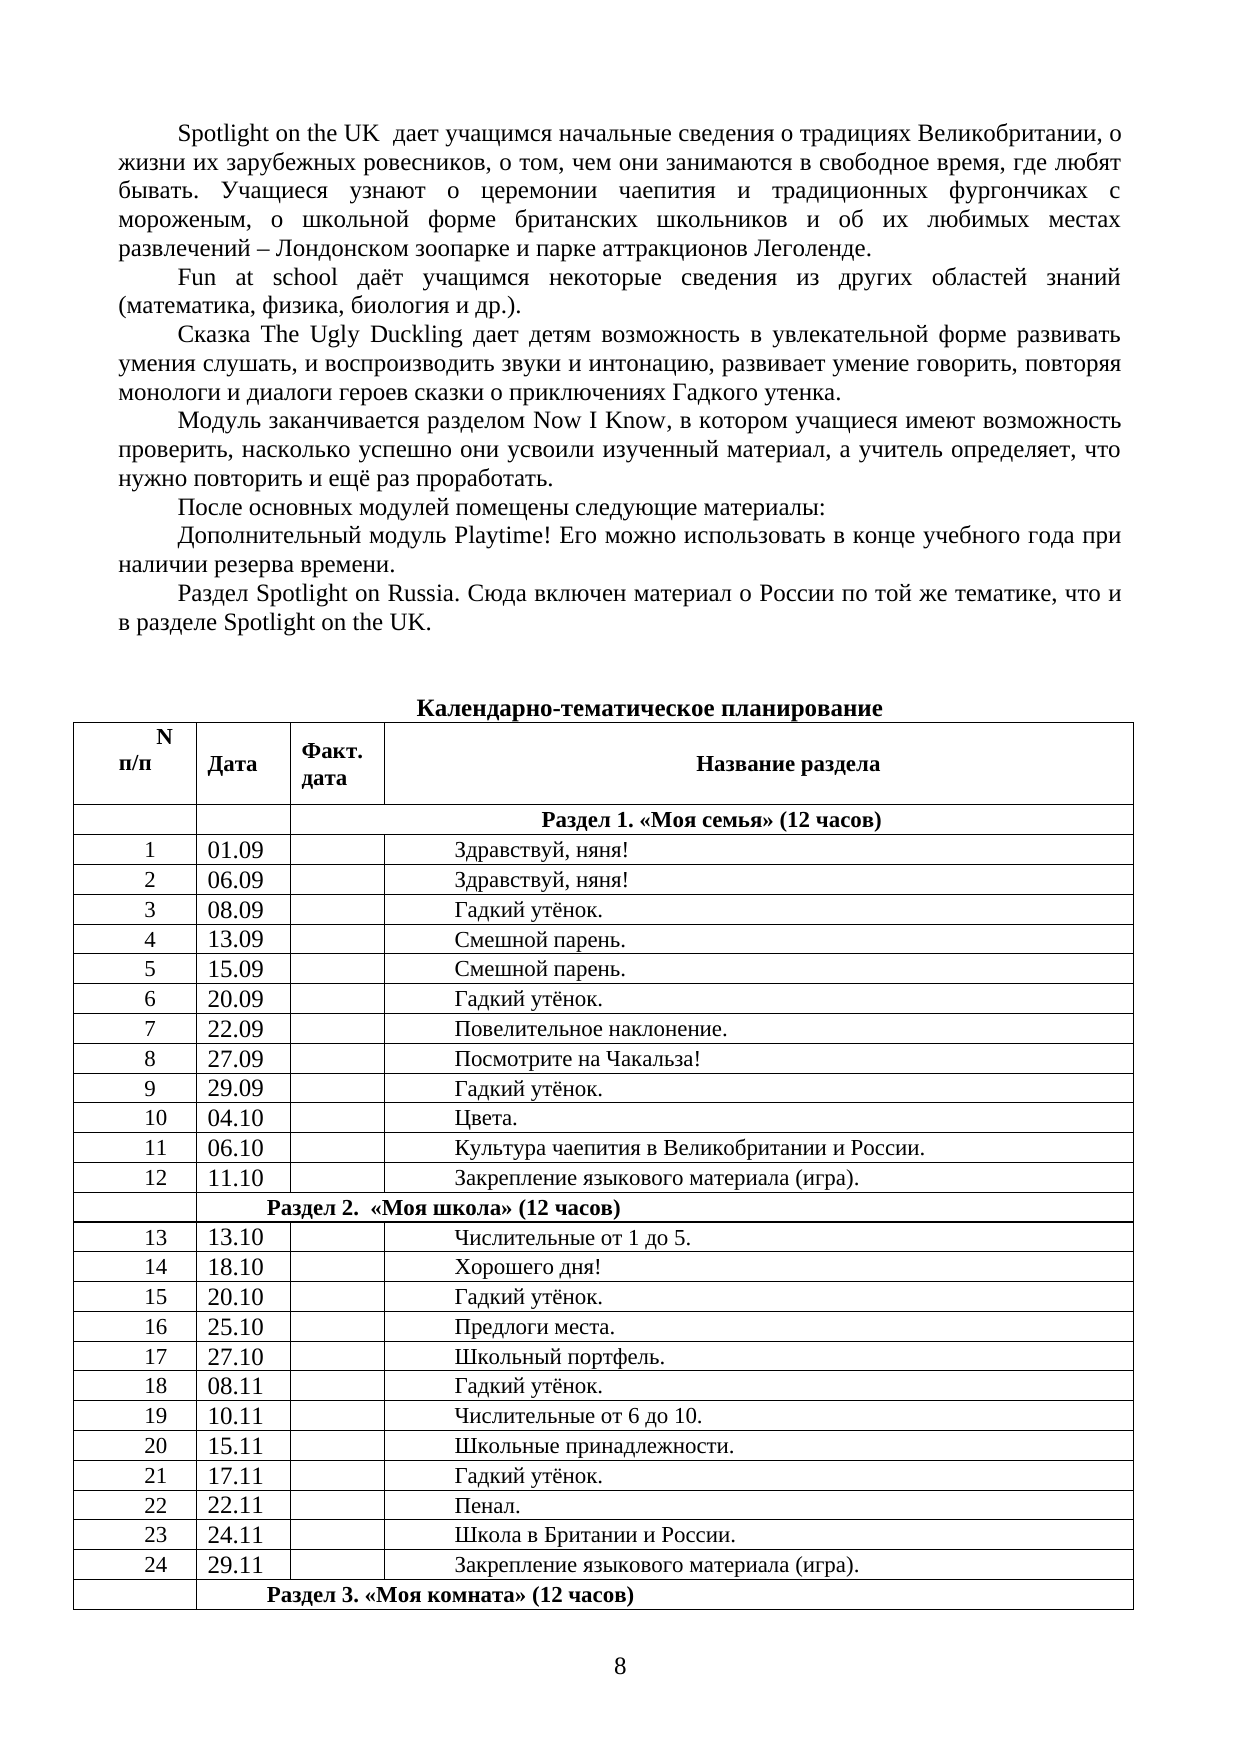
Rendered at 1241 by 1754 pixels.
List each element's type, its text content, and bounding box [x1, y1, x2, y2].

table_cell 06.10 [197, 1133, 290, 1162]
table_cell 17 [74, 1342, 196, 1370]
table_cell [291, 835, 384, 864]
table_cell 20.09 [197, 984, 290, 1013]
table_cell Смешной парень. [385, 954, 1133, 983]
table_cell Числительные от 6 до 10. [385, 1401, 1133, 1430]
table_cell 25.10 [197, 1312, 290, 1341]
table_cell 15.11 [197, 1431, 290, 1460]
table_cell 24 [74, 1550, 196, 1579]
table_cell [291, 1074, 384, 1102]
table_cell 06.09 [197, 865, 290, 894]
table_cell Гадкий утёнок. [385, 984, 1133, 1013]
table_cell 11.10 [197, 1163, 290, 1192]
table_cell Раздел 2. «Моя школа» (12 часов) [197, 1193, 1133, 1221]
table_cell Посмотрите на Чакальза! [385, 1044, 1133, 1072]
table_header Название раздела [385, 723, 1133, 804]
table_cell [74, 1193, 196, 1221]
table_cell [291, 1252, 384, 1281]
table_cell Гадкий утёнок. [385, 1282, 1133, 1311]
table_cell Цвета. [385, 1103, 1133, 1132]
text Spotlight on the UK дает учащимся начальные сведения о традициях Великобритании, о жизни их зарубежных ровесников, о том, чем они занимаются в свободное время, где любят бывать. Учащиеся узнают о церемонии чаепития и традиционных фургончиках с мороженым, о школьной форме британских школьников и об их любимых местах развлечений – Лондонском зоопарке и парке аттракционов Леголенде. [118, 118, 1122, 262]
table_cell 8 [74, 1044, 196, 1072]
table_cell 4 [74, 925, 196, 953]
table_cell 6 [74, 984, 196, 1013]
table_cell [291, 925, 384, 953]
table_cell [291, 1520, 384, 1549]
table_cell [291, 895, 384, 923]
table_cell 18.10 [197, 1252, 290, 1281]
table_cell [291, 1342, 384, 1370]
table_cell 13.09 [197, 925, 290, 953]
table_cell 17.11 [197, 1461, 290, 1489]
table_cell 9 [74, 1074, 196, 1102]
table_cell [291, 1103, 384, 1132]
table_cell Закрепление языкового материала (игра). [385, 1550, 1133, 1579]
table_cell 22.11 [197, 1491, 290, 1519]
table_cell [291, 1550, 384, 1579]
table_cell 29.09 [197, 1074, 290, 1102]
table_cell 7 [74, 1014, 196, 1043]
table_cell 27.09 [197, 1044, 290, 1072]
table_cell Смешной парень. [385, 925, 1133, 953]
table_cell Школьный портфель. [385, 1342, 1133, 1370]
table_cell [74, 1580, 196, 1609]
table_cell 2 [74, 865, 196, 894]
table_cell Гадкий утёнок. [385, 895, 1133, 923]
table_cell Числительные от 1 до 5. [385, 1223, 1133, 1251]
table_cell [291, 1401, 384, 1430]
table_cell [291, 1044, 384, 1072]
table_cell 13 [74, 1223, 196, 1251]
table_cell Предлоги места. [385, 1312, 1133, 1341]
table_cell 14 [74, 1252, 196, 1281]
table_cell 22.09 [197, 1014, 290, 1043]
table_cell 04.10 [197, 1103, 290, 1132]
table_cell 11 [74, 1133, 196, 1162]
table_cell Гадкий утёнок. [385, 1371, 1133, 1400]
table_cell [291, 1133, 384, 1162]
table_cell Культура чаепития в Великобритании и России. [385, 1133, 1133, 1162]
table_cell [291, 954, 384, 983]
table_cell [291, 1014, 384, 1043]
table_cell 13.10 [197, 1223, 290, 1251]
table_cell 29.11 [197, 1550, 290, 1579]
table_cell 08.09 [197, 895, 290, 923]
table_cell 27.10 [197, 1342, 290, 1370]
table_cell Хорошего дня! [385, 1252, 1133, 1281]
table_cell 24.11 [197, 1520, 290, 1549]
table_cell 1 [74, 835, 196, 864]
table_cell 19 [74, 1401, 196, 1430]
table_cell 10 [74, 1103, 196, 1132]
table_cell 15.09 [197, 954, 290, 983]
table_cell 18 [74, 1371, 196, 1400]
table_cell [291, 1371, 384, 1400]
table_cell 22 [74, 1491, 196, 1519]
table_cell 10.11 [197, 1401, 290, 1430]
table_cell 3 [74, 895, 196, 923]
table_cell [197, 805, 290, 834]
table_cell Закрепление языкового материала (игра). [385, 1163, 1133, 1192]
text Fun at school даёт учащимся некоторые сведения из других областей знаний (математика, физика, биология и др.). [118, 262, 1122, 319]
table_cell Пенал. [385, 1491, 1133, 1519]
table_cell 5 [74, 954, 196, 983]
table_cell 20.10 [197, 1282, 290, 1311]
table_cell Гадкий утёнок. [385, 1074, 1133, 1102]
table_header Дата [197, 723, 290, 804]
table_cell Раздел 3. «Моя комната» (12 часов) [197, 1580, 1133, 1609]
text После основных модулей помещены следующие материалы: [118, 492, 1122, 521]
table_cell Повелительное наклонение. [385, 1014, 1133, 1043]
table_header N п/п [74, 723, 196, 804]
table_cell [291, 1223, 384, 1251]
table_cell Школа в Британии и России. [385, 1520, 1133, 1549]
table_cell [74, 805, 196, 834]
table_cell Гадкий утёнок. [385, 1461, 1133, 1489]
table_cell 12 [74, 1163, 196, 1192]
table_cell 23 [74, 1520, 196, 1549]
table_cell [291, 1312, 384, 1341]
table_cell 08.11 [197, 1371, 290, 1400]
table_cell 20 [74, 1431, 196, 1460]
table_cell 16 [74, 1312, 196, 1341]
table_cell Школьные принадлежности. [385, 1431, 1133, 1460]
table_cell [291, 1461, 384, 1489]
table_cell [291, 1491, 384, 1519]
text Сказка The Ugly Duckling дает детям возможность в увлекательной форме развивать умения слушать, и воспроизводить звуки и интонацию, развивает умение говорить, повторяя монологи и диалоги героев сказки о приключениях Гадкого утенка. [118, 319, 1122, 406]
table_cell Здравствуй, няня! [385, 865, 1133, 894]
table_cell [291, 1163, 384, 1192]
table_cell 21 [74, 1461, 196, 1489]
text Модуль заканчивается разделом Now I Know, в котором учащиеся имеют возможность проверить, насколько успешно они усвоили изученный материал, а учитель определяет, что нужно повторить и ещё раз проработать. [118, 406, 1122, 492]
table_cell [291, 984, 384, 1013]
table_cell 01.09 [197, 835, 290, 864]
text Дополнительный модуль Playtime! Его можно использовать в конце учебного года при наличии резерва времени. [118, 521, 1122, 578]
table_header Факт. дата [291, 723, 384, 804]
table_cell Здравствуй, няня! [385, 835, 1133, 864]
table_cell 15 [74, 1282, 196, 1311]
table_cell [291, 1431, 384, 1460]
text Раздел Spotlight on Russia. Сюда включен материал о России по той же тематике, что и в разделе Spotlight on the UK. [118, 578, 1122, 636]
text Календарно-тематическое планирование [118, 693, 1122, 722]
table_cell [291, 1282, 384, 1311]
table_cell [291, 865, 384, 894]
table_cell Раздел 1. «Моя семья» (12 часов) [291, 805, 1133, 834]
